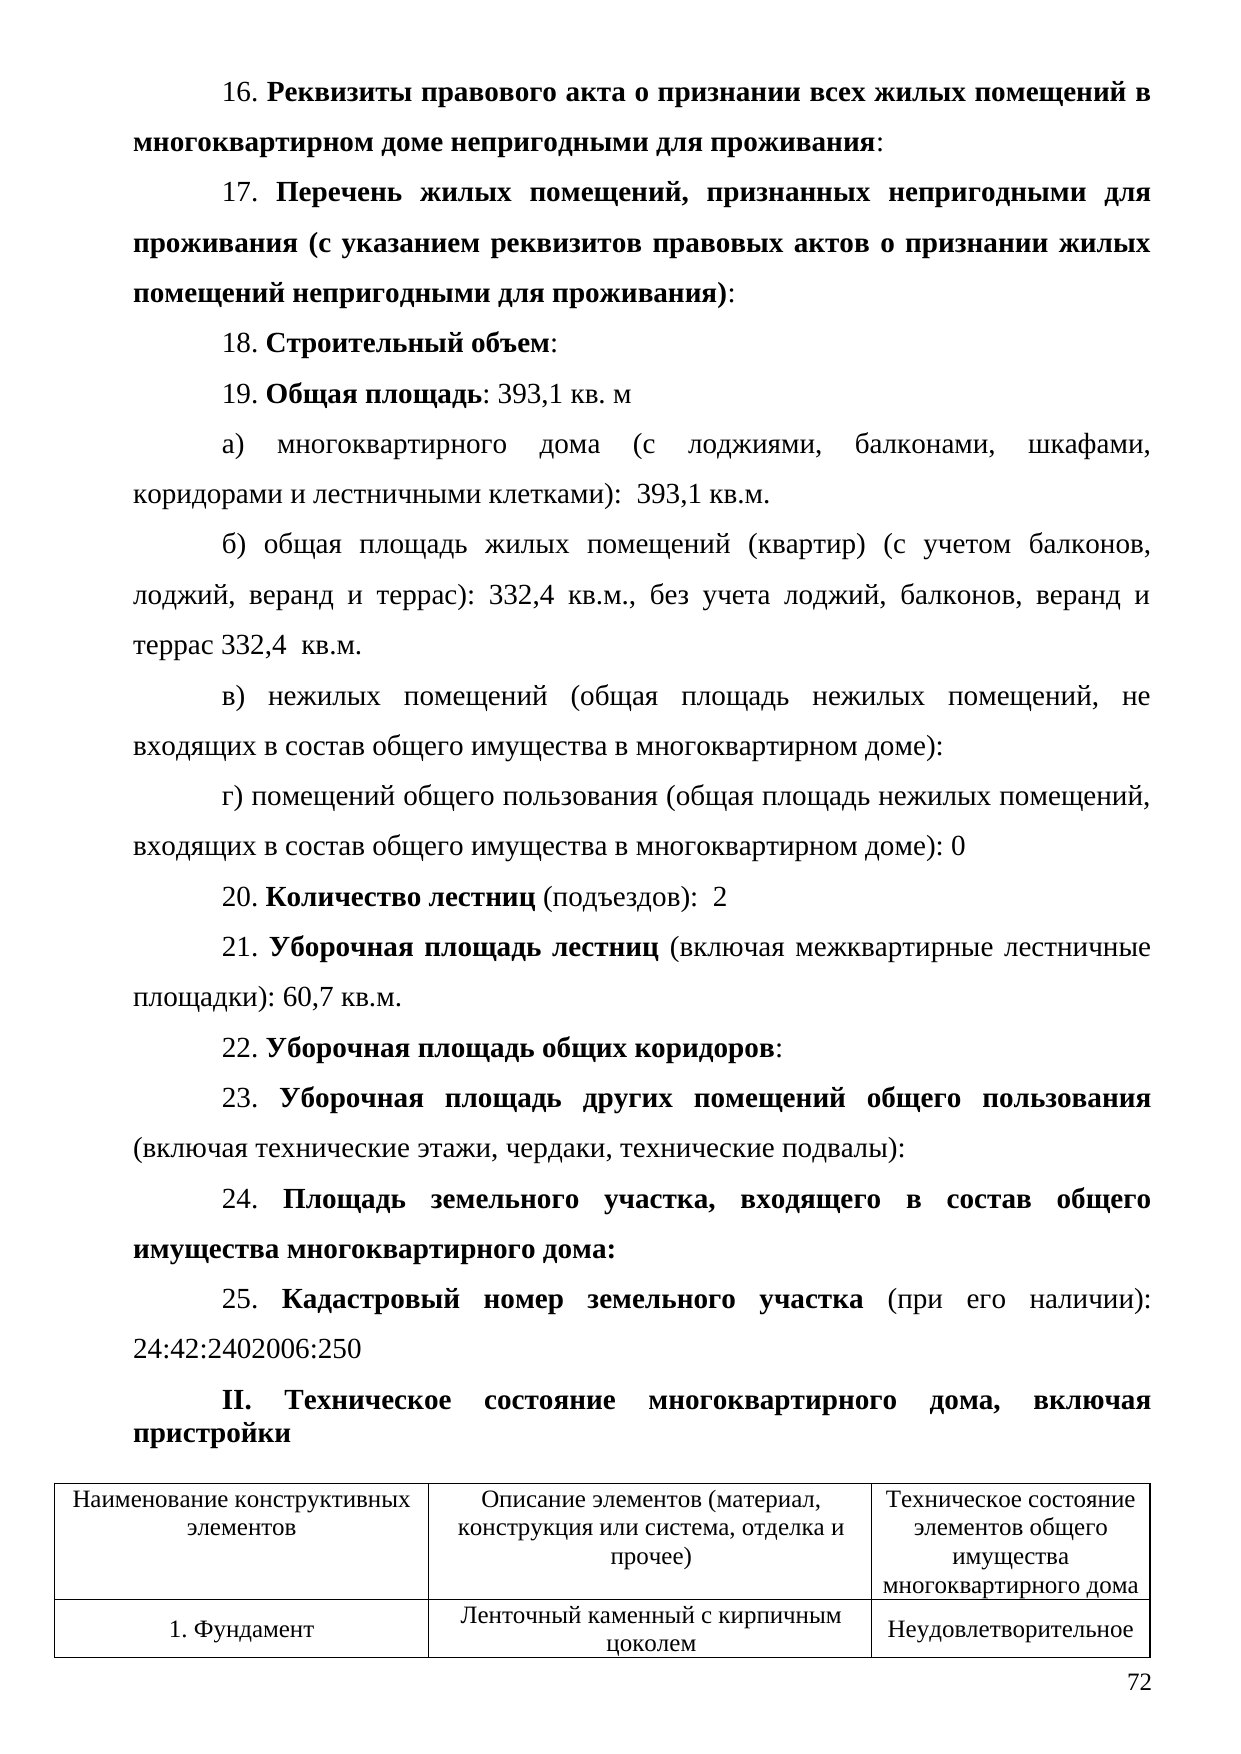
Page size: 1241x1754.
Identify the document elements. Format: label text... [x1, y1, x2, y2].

text 17. Перечень жилых помещений, признанных непригодными для проживания (с указанием реквизитов правовых актов о признании жилых помещений непригодными для проживания): [133, 174, 1152, 309]
text а) многоквартирного дома (с лоджиями, балконами, шкафами, коридорами и лестничными клетками): 393,1 кв.м. [133, 426, 1152, 510]
text 18. Строительный объем: [133, 325, 1152, 359]
text 20. Количество лестниц (подъездов): 2 [133, 879, 1152, 912]
text в) нежилых помещений (общая площадь нежилых помещений, не входящих в состав общего имущества в многоквартирном доме): [133, 678, 1152, 761]
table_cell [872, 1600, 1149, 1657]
text 23. Уборочная площадь других помещений общего пользования (включая технические этажи, чердаки, технические подвалы): [133, 1080, 1152, 1164]
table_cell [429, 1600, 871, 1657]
text 16. Реквизиты правового акта о признании всех жилых помещений в многоквартирном доме непригодными для проживания: [133, 74, 1152, 158]
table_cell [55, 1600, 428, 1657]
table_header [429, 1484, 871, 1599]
text 21. Уборочная площадь лестниц (включая межквартирные лестничные площадки): 60,7 кв.м. [133, 929, 1152, 1013]
text б) общая площадь жилых помещений (квартир) (с учетом балконов, лоджий, веранд и террас): 332,4 кв.м., без учета лоджий, балконов, веранд и террас 332,4 кв.м. [133, 527, 1152, 661]
text 25. Кадастровый номер земельного участка (при его наличии): 24:42:2402006:250 [133, 1281, 1152, 1365]
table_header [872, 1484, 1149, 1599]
text 24. Площадь земельного участка, входящего в состав общего имущества многоквартирного дома: [133, 1181, 1152, 1264]
text II. Техническое состояние многоквартирного дома, включая пристройки [133, 1382, 1152, 1449]
text 19. Общая площадь: 393,1 кв. м [133, 376, 1152, 409]
text г) помещений общего пользования (общая площадь нежилых помещений, входящих в состав общего имущества в многоквартирном доме): 0 [133, 778, 1152, 862]
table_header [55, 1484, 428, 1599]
text 22. Уборочная площадь общих коридоров: [133, 1030, 1152, 1063]
